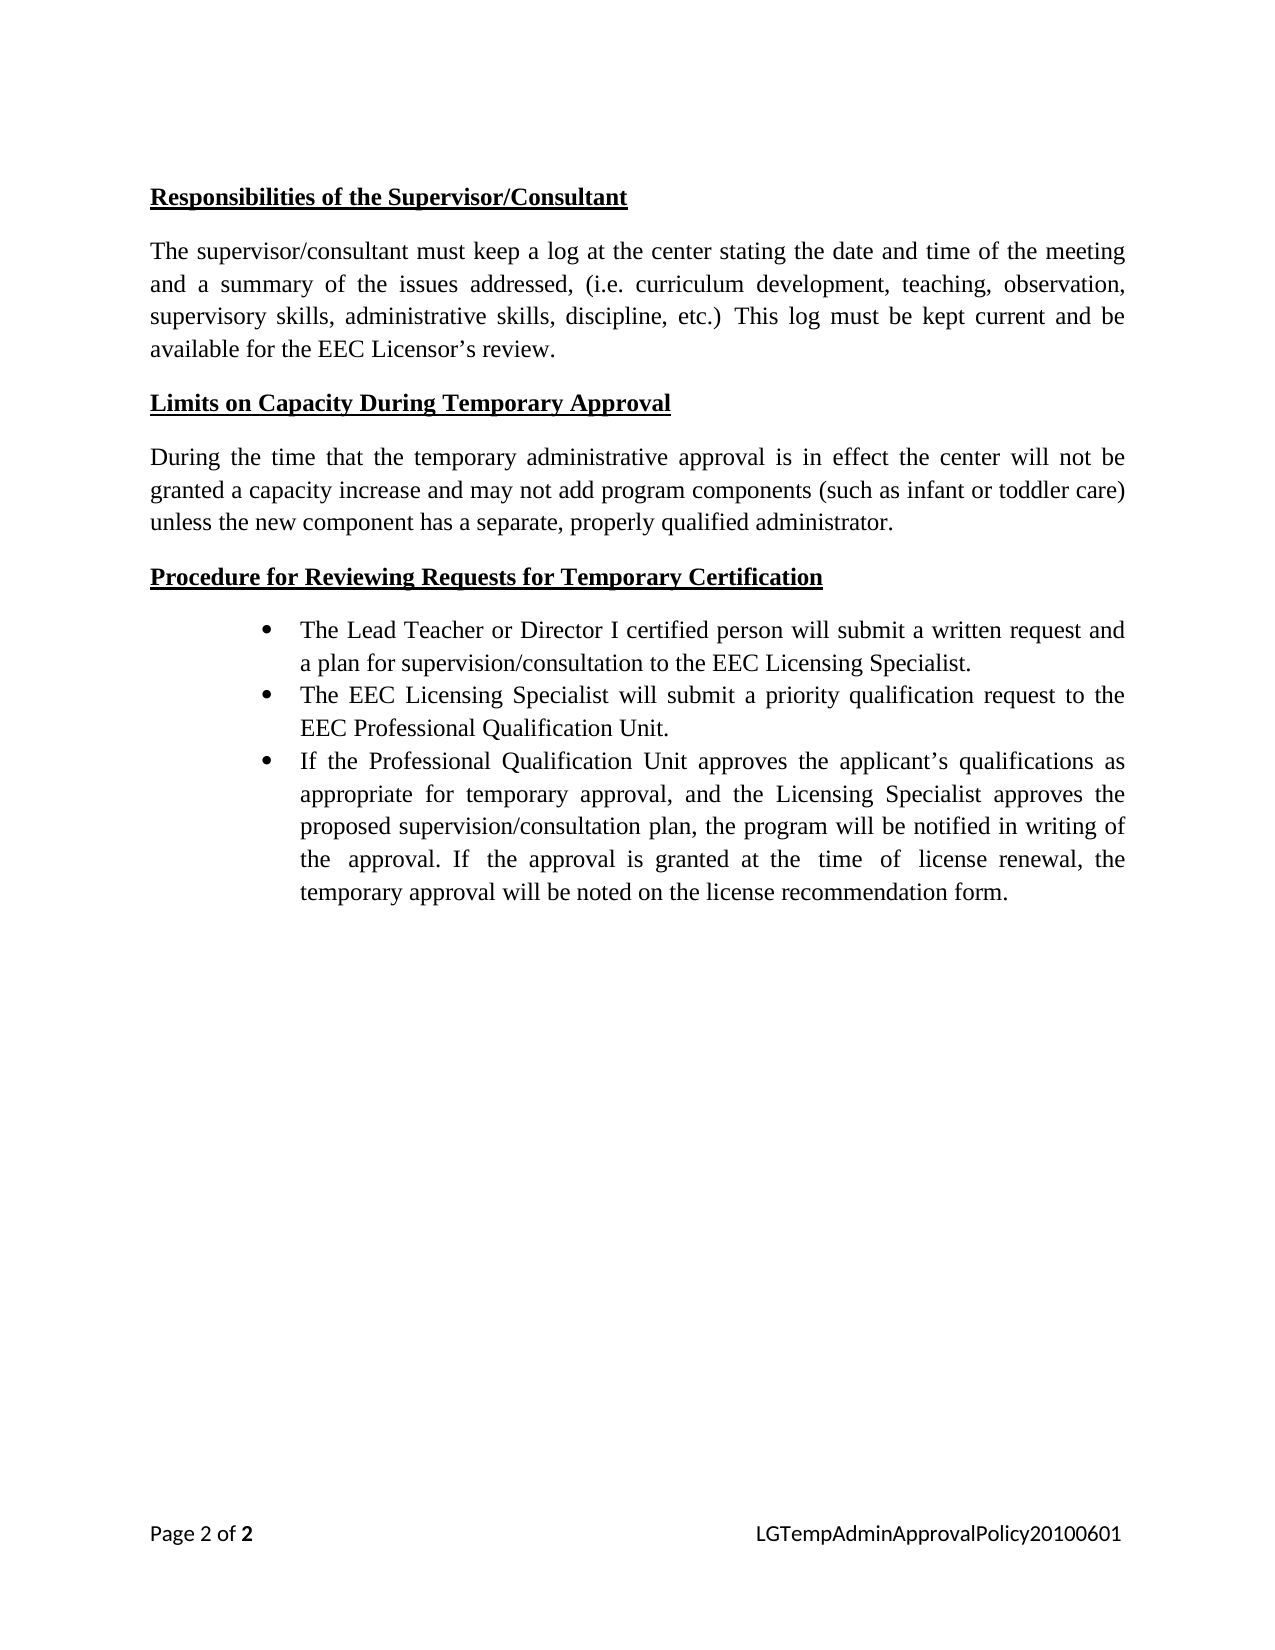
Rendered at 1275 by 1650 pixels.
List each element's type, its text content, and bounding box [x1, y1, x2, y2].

subtitle Limits on Capacity During Temporary Approval [150, 388, 1137, 417]
subtitle Responsibilities of the Supervisor/Consultant [150, 182, 1137, 211]
subtitle Procedure for Reviewing Requests for Temporary Certification [150, 562, 1137, 591]
list The EEC Licensing Specialist will submit a priority qualification request to the EEC Professional Qualification Unit. [262, 681, 1126, 742]
list If the Professional Qualification Unit approves the applicant’s qualifications as appropriate for temporary approval, and the Licensing Specialist approves the proposed supervision/consultation plan, the program will be notified in writing of the approval. If the approval is granted at the time of license renewal, the temporary approval will be noted on the license recommendation form. [262, 746, 1125, 906]
list The Lead Teacher or Director I certified person will submit a written request and a plan for supervision/consultation to the EEC Licensing Specialist. [262, 615, 1125, 676]
text During the time that the temporary administrative approval is in effect the center will not be granted a capacity increase and may not add program components (such as infant or toddler care) unless the new component has a separate, properly qualified administrator. [150, 442, 1125, 536]
text The supervisor/consultant must keep a log at the center stating the date and time of the meeting and a summary of the issues addressed, (i.e. curriculum development, teaching, observation, supervisory skills, administrative skills, discipline, etc.) This log must be kept current and be available for the EEC Licensor’s review. [150, 236, 1126, 363]
